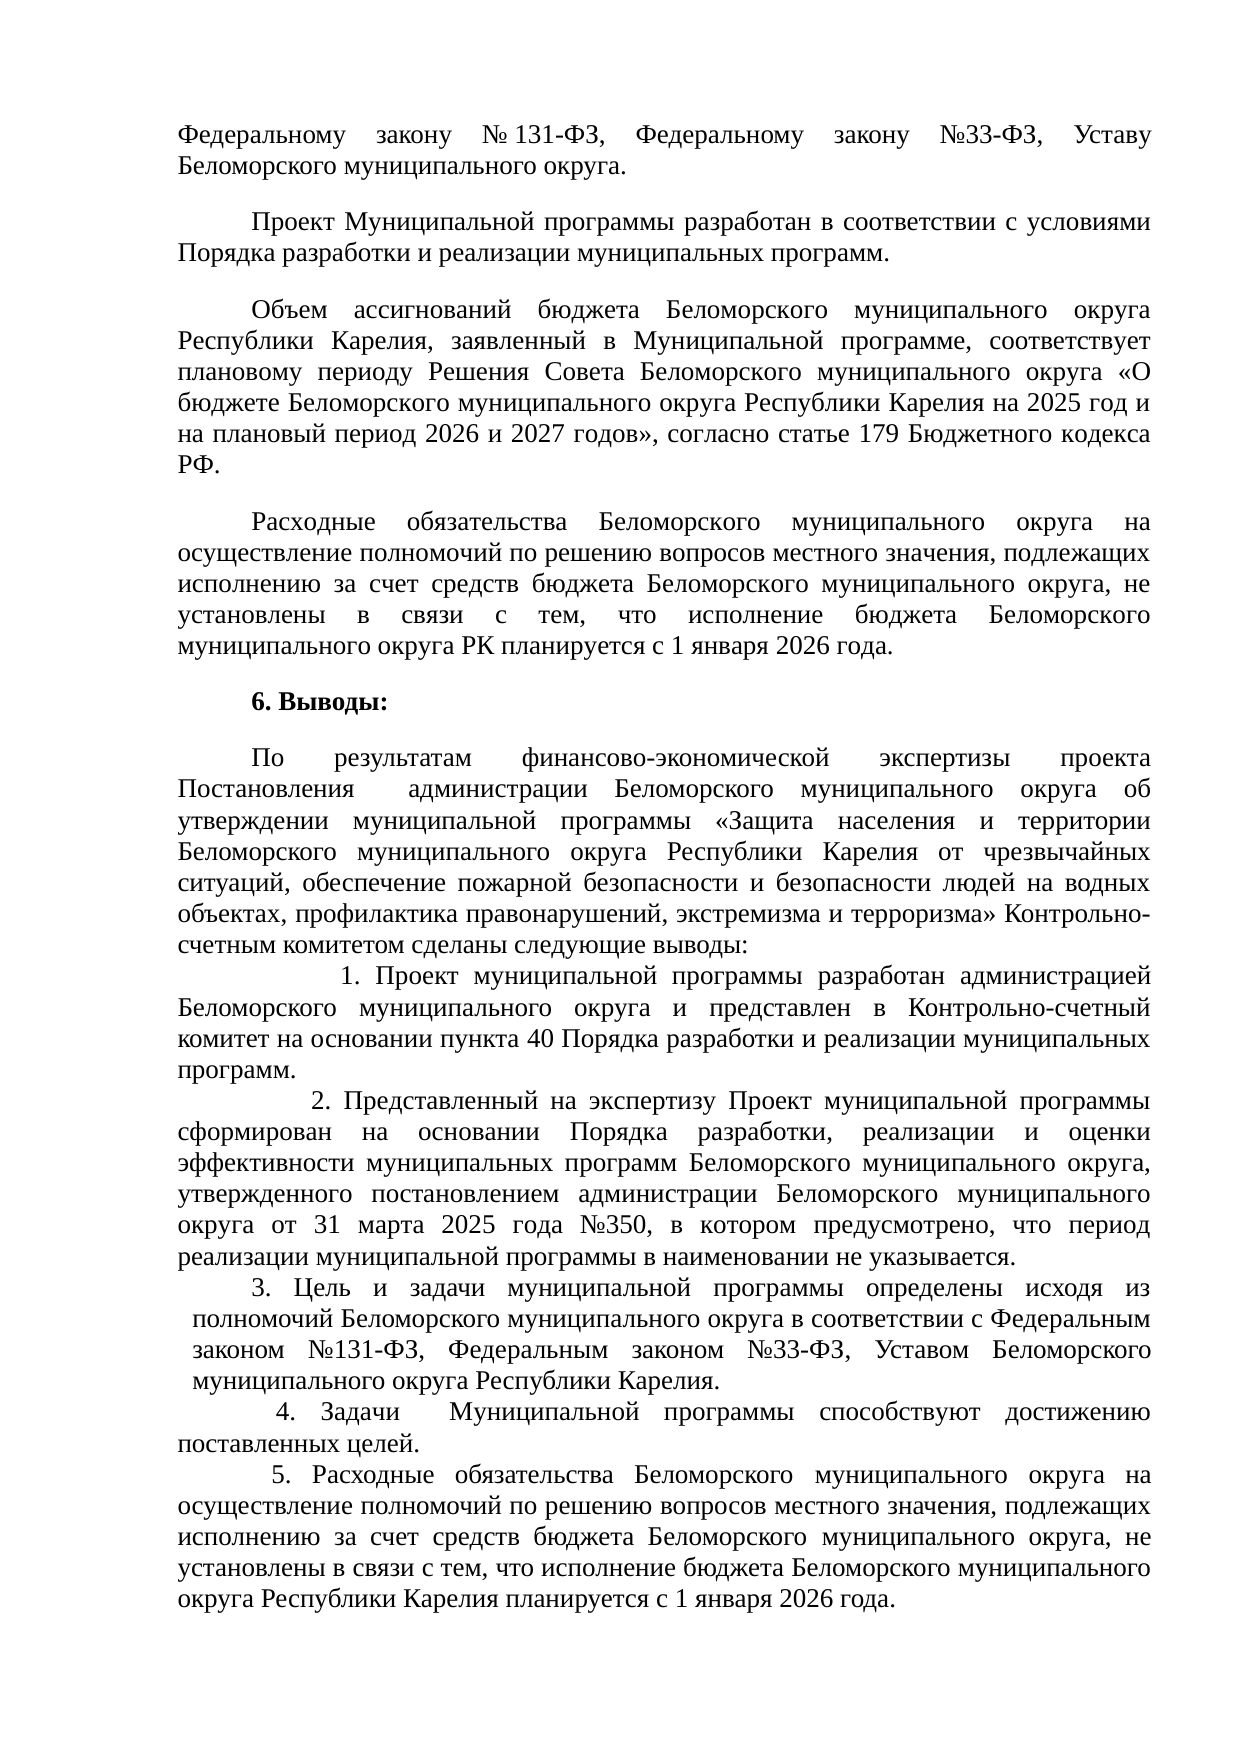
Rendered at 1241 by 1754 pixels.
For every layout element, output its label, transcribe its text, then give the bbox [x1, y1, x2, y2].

text Объем ассигнований бюджета Беломорского муниципального округа Республики Карелия, заявленный в Муниципальной программе, соответствует плановому периоду Решения Совета Беломорского муниципального округа «О бюджете Беломорского муниципального округа Республики Карелия на 2025 год и на плановый период 2026 и 2027 годов», согласно статье 179 Бюджетного кодекса РФ. [177, 293, 1152, 479]
text 4. Задачи Муниципальной программы способствуют достижению поставленных целей. [177, 1396, 1152, 1458]
text 1. Проект муниципальной программы разработан администрацией Беломорского муниципального округа и представлен в Контрольно-счетный комитет на основании пункта 40 Порядка разработки и реализации муниципальных программ. [177, 959, 1152, 1084]
text По результатам финансово-экономической экспертизы проекта Постановления администрации Беломорского муниципального округа об утверждении муниципальной программы «Защита населения и территории Беломорского муниципального округа Республики Карелия от чрезвычайных ситуаций, обеспечение пожарной безопасности и безопасности людей на водных объектах, профилактика правонарушений, экстремизма и терроризма» Контрольно-счетным комитетом сделаны следующие выводы: [177, 741, 1152, 959]
text 6. Выводы: [177, 685, 1152, 716]
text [177, 118, 1152, 180]
text 3. Цель и задачи муниципальной программы определены исходя из полномочий Беломорского муниципального округа в соответствии с Федеральным законом №131-ФЗ, Федеральным законом №33-ФЗ, Уставом Беломорского муниципального округа Республики Карелия. [192, 1271, 1152, 1396]
text Расходные обязательства Беломорского муниципального округа на осуществление полномочий по решению вопросов местного значения, подлежащих исполнению за счет средств бюджета Беломорского муниципального округа, не установлены в связи с тем, что исполнение бюджета Беломорского муниципального округа РК планируется с 1 января 2026 года. [177, 504, 1152, 660]
text 2. Представленный на экспертизу Проект муниципальной программы сформирован на основании Порядка разработки, реализации и оценки эффективности муниципальных программ Беломорского муниципального округа, утвержденного постановлением администрации Беломорского муниципального округа от 31 марта 2025 года №350, в котором предусмотрено, что период реализации муниципальной программы в наименовании не указывается. [177, 1084, 1152, 1271]
text Проект Муниципальной программы разработан в соответствии с условиями Порядка разработки и реализации муниципальных программ. [177, 205, 1152, 268]
text 5. Расходные обязательства Беломорского муниципального округа на осуществление полномочий по решению вопросов местного значения, подлежащих исполнению за счет средств бюджета Беломорского муниципального округа, не установлены в связи с тем, что исполнение бюджета Беломорского муниципального округа Республики Карелия планируется с 1 января 2026 года. [177, 1458, 1152, 1613]
